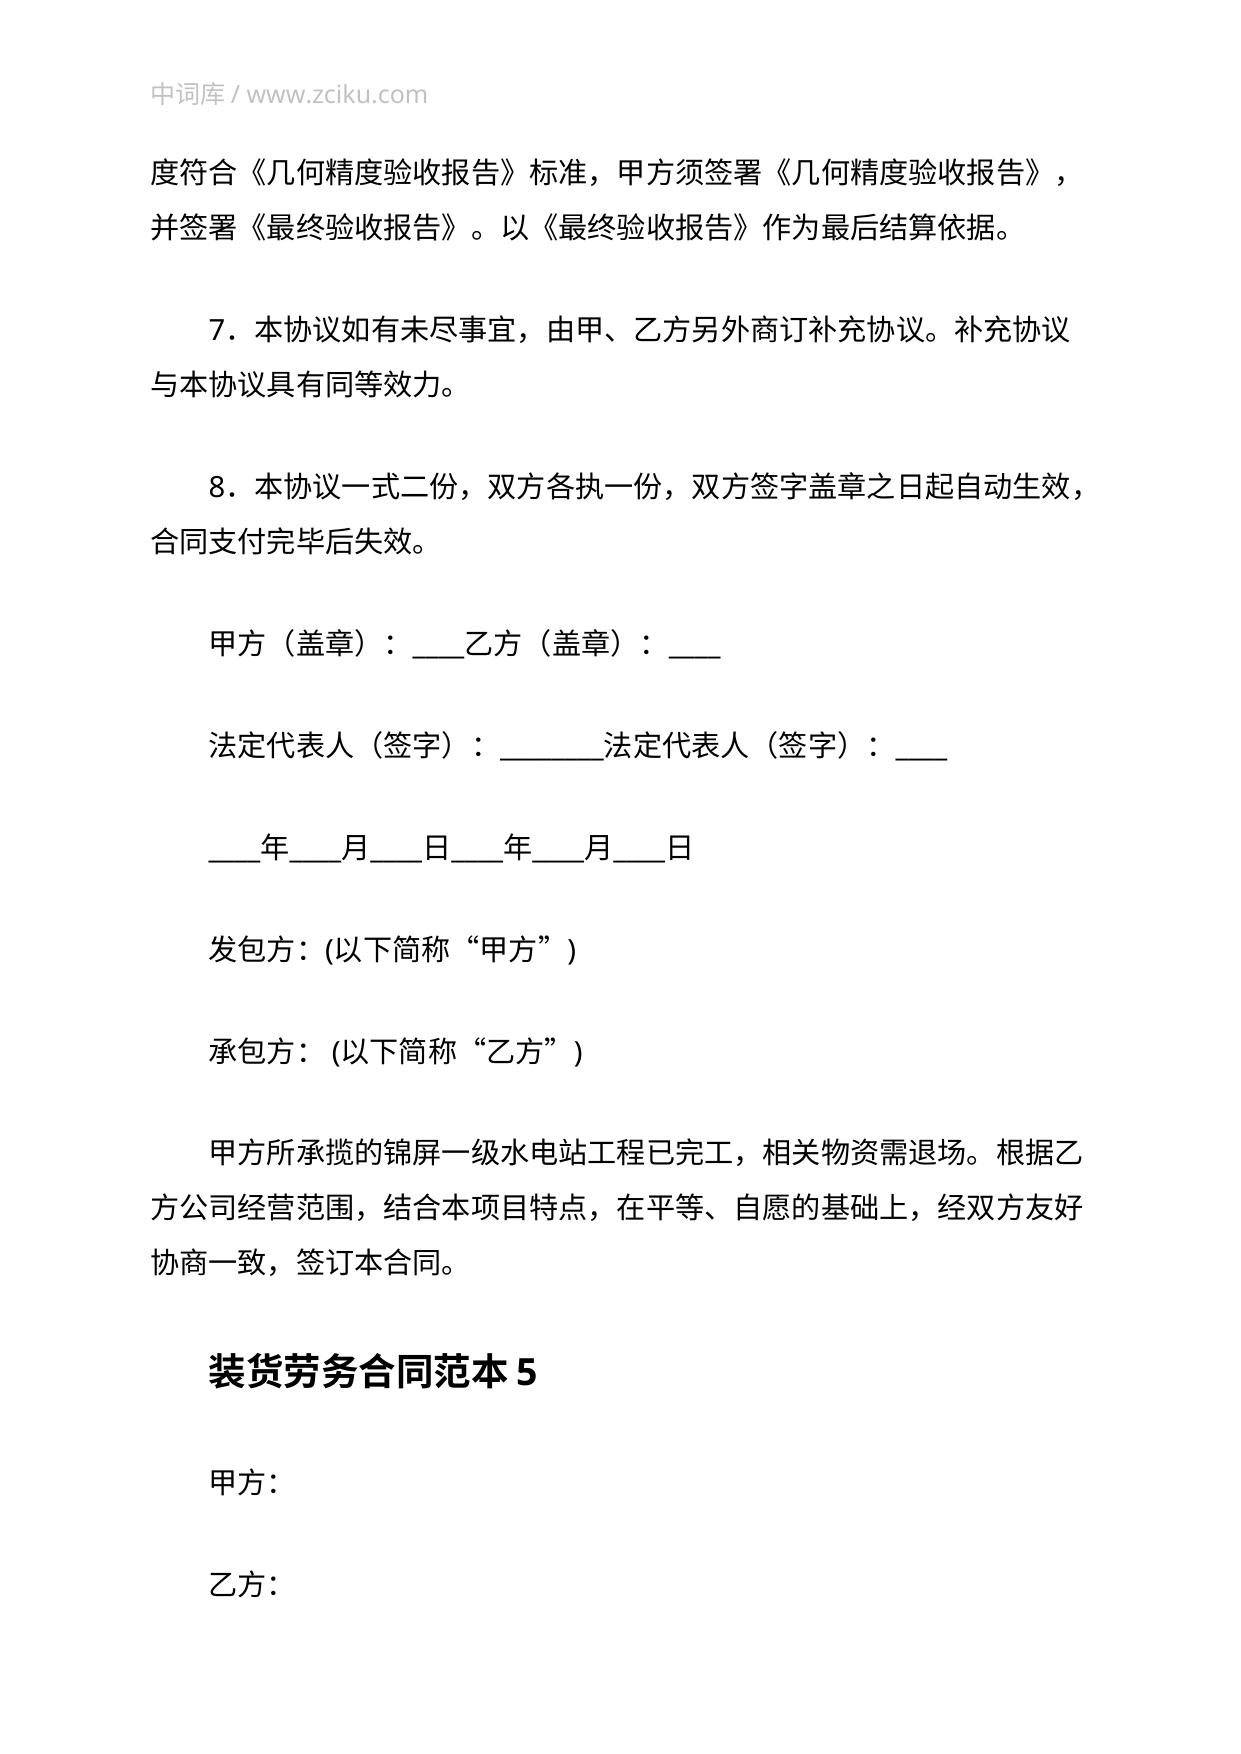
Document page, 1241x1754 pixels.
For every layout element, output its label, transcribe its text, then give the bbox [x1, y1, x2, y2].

text 8．本协议一式二份，双方各执一份，双方签字盖章之日起自动生效，合同支付完毕后失效。 [150, 463, 1090, 561]
text 甲方（盖章）：____乙方（盖章）：____ [150, 620, 1090, 663]
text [150, 150, 1090, 247]
text 乙方： [150, 1561, 1090, 1603]
text 装货劳务合同范本5 [150, 1342, 1090, 1396]
text 甲方： [150, 1459, 1090, 1502]
text 甲方所承揽的锦屏一级水电站工程已完工，相关物资需退场。根据乙方公司经营范围，结合本项目特点，在平等、自愿的基础上，经双方友好协商一致，签订本合同。 [150, 1130, 1090, 1282]
text 发包方：(以下简称“甲方”) [150, 926, 1090, 968]
text 承包方： (以下简称“乙方”) [150, 1028, 1090, 1071]
text 法定代表人（签字）：________法定代表人（签字）：____ [150, 722, 1090, 764]
text 7．本协议如有未尽事宜，由甲、乙方另外商订补充协议。补充协议与本协议具有同等效力。 [150, 307, 1090, 404]
text ____年____月____日____年____月____日 [150, 824, 1090, 867]
